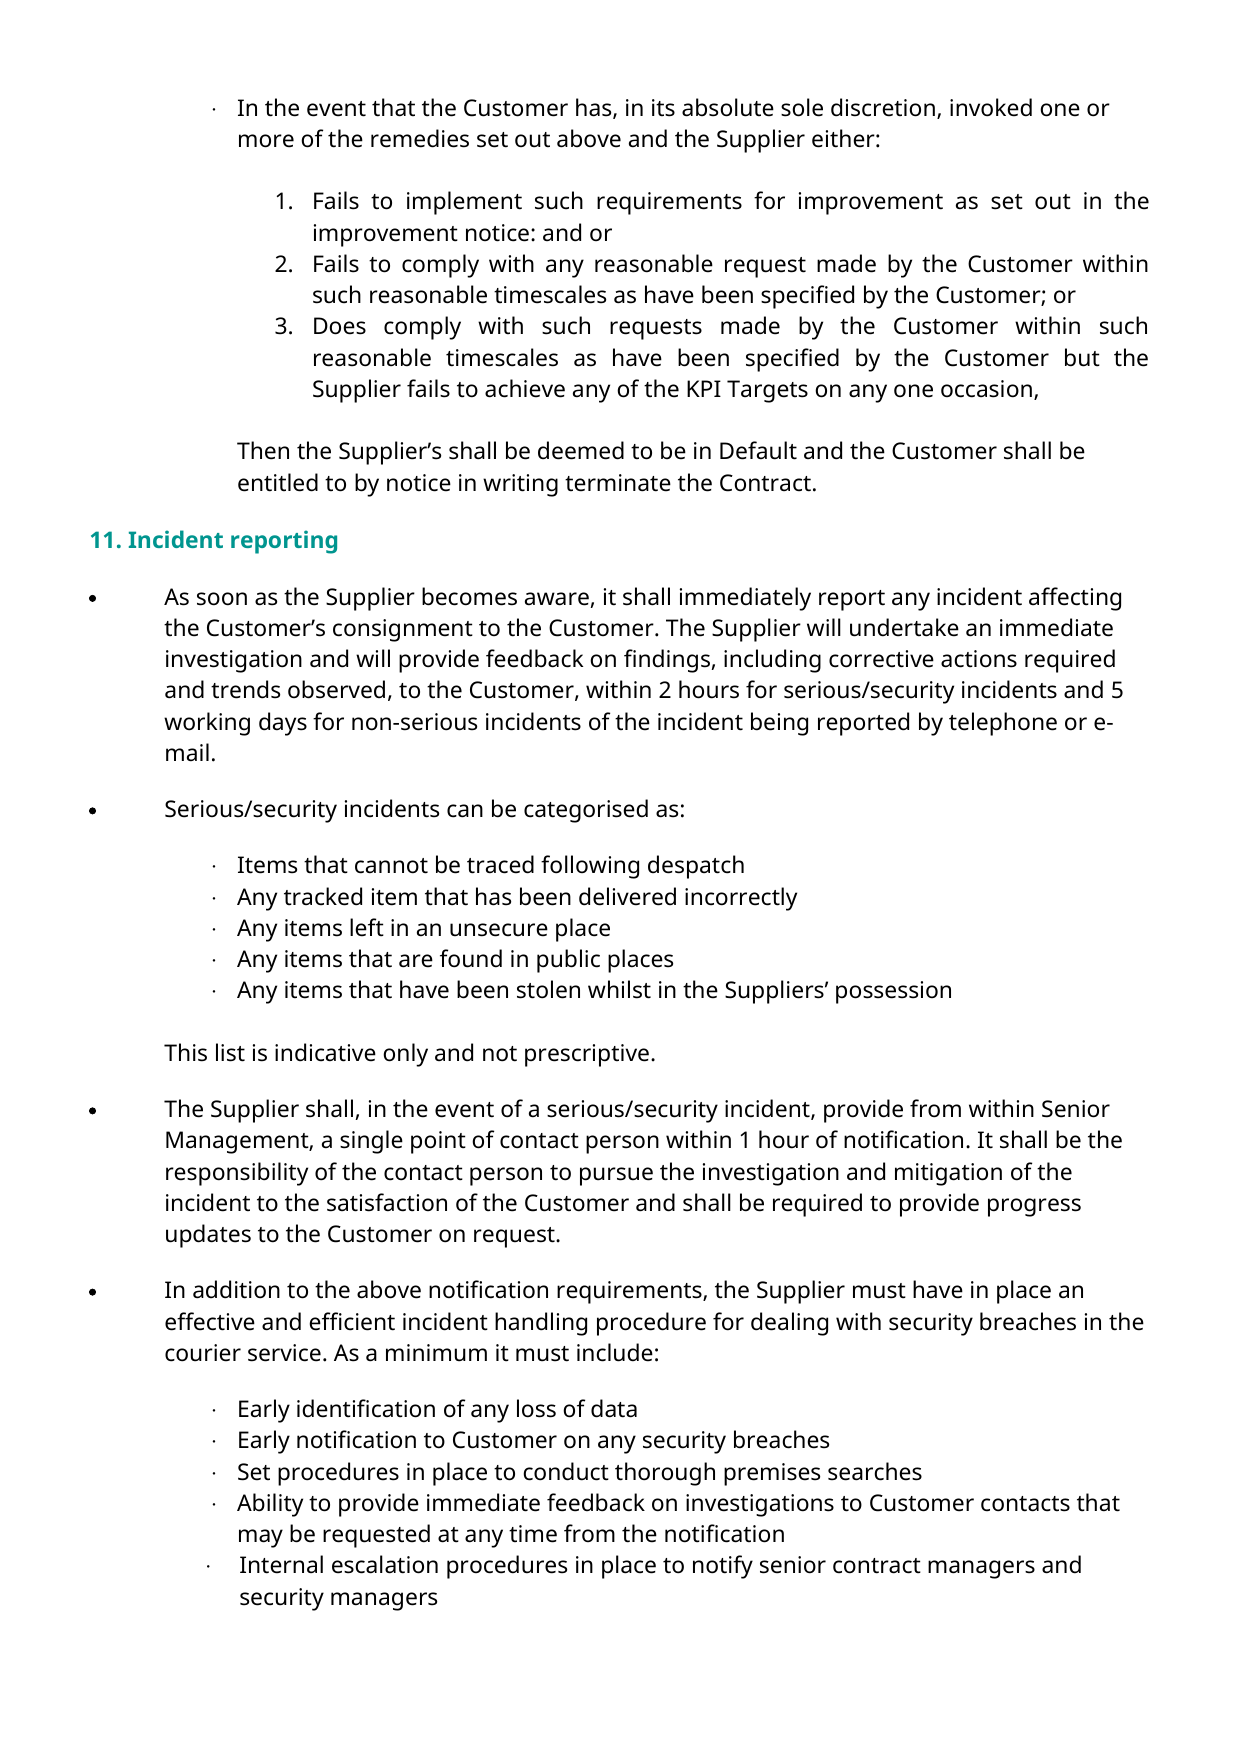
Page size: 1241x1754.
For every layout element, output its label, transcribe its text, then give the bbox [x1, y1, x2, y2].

list 11. Incident reporting [89, 524, 1150, 555]
list Any items left in an unsecure place [207, 912, 1150, 943]
list In the event that the Customer has, in its absolute sole discretion, invoked one or more of the remedies set out above and the Supplier either: [207, 92, 1150, 154]
list Any items that are found in public places [207, 943, 1150, 974]
list Set procedures in place to conduct thorough premises searches [207, 1455, 1150, 1487]
list This list is indicative only and not prescriptive. [164, 1005, 1150, 1068]
text As soon as the Supplier becomes aware, it shall immediately report any incident affecting the Customer’s consignment to the Customer. The Supplier will undertake an immediate investigation and will provide feedback on findings, including corrective actions required and trends observed, to the Customer, within 2 hours for serious/security incidents and 5 working days for non-serious incidents of the incident being reported by telephone or e-mail. [89, 580, 1150, 768]
list Early identification of any loss of data [207, 1393, 1150, 1424]
list Ability to provide immediate feedback on investigations to Customer contacts that may be requested at any time from the notification [207, 1487, 1150, 1549]
list Any items that have been stolen whilst in the Suppliers’ possession [207, 974, 1150, 1005]
list Fails to implement such requirements for improvement as set out in the improvement notice: and or [274, 185, 1150, 248]
list Does comply with such requests made by the Customer within such reasonable timescales as have been specified by the Customer but the Supplier fails to achieve any of the KPI Targets on any one occasion, [274, 310, 1150, 404]
list Fails to comply with any reasonable request made by the Customer within such reasonable timescales as have been specified by the Customer; or [274, 248, 1150, 310]
text Serious/security incidents can be categorised as: [89, 793, 1150, 824]
text Then the Supplier’s shall be deemed to be in Default and the Customer shall be entitled to by notice in writing terminate the Contract. [237, 435, 1150, 524]
list Internal escalation procedures in place to notify senior contract managers and security managers [202, 1549, 1150, 1612]
text The Supplier shall, in the event of a serious/security incident, provide from within Senior Management, a single point of contact person within 1 hour of notification. It shall be the responsibility of the contact person to pursue the investigation and mitigation of the incident to the satisfaction of the Customer and shall be required to provide progress updates to the Customer on request. [89, 1093, 1150, 1249]
list Any tracked item that has been delivered incorrectly [207, 880, 1150, 912]
list Items that cannot be traced following despatch [207, 849, 1150, 880]
text In addition to the above notification requirements, the Supplier must have in place an effective and efficient incident handling procedure for dealing with security breaches in the courier service. As a minimum it must include: [89, 1274, 1150, 1368]
list Early notification to Customer on any security breaches [207, 1424, 1150, 1455]
